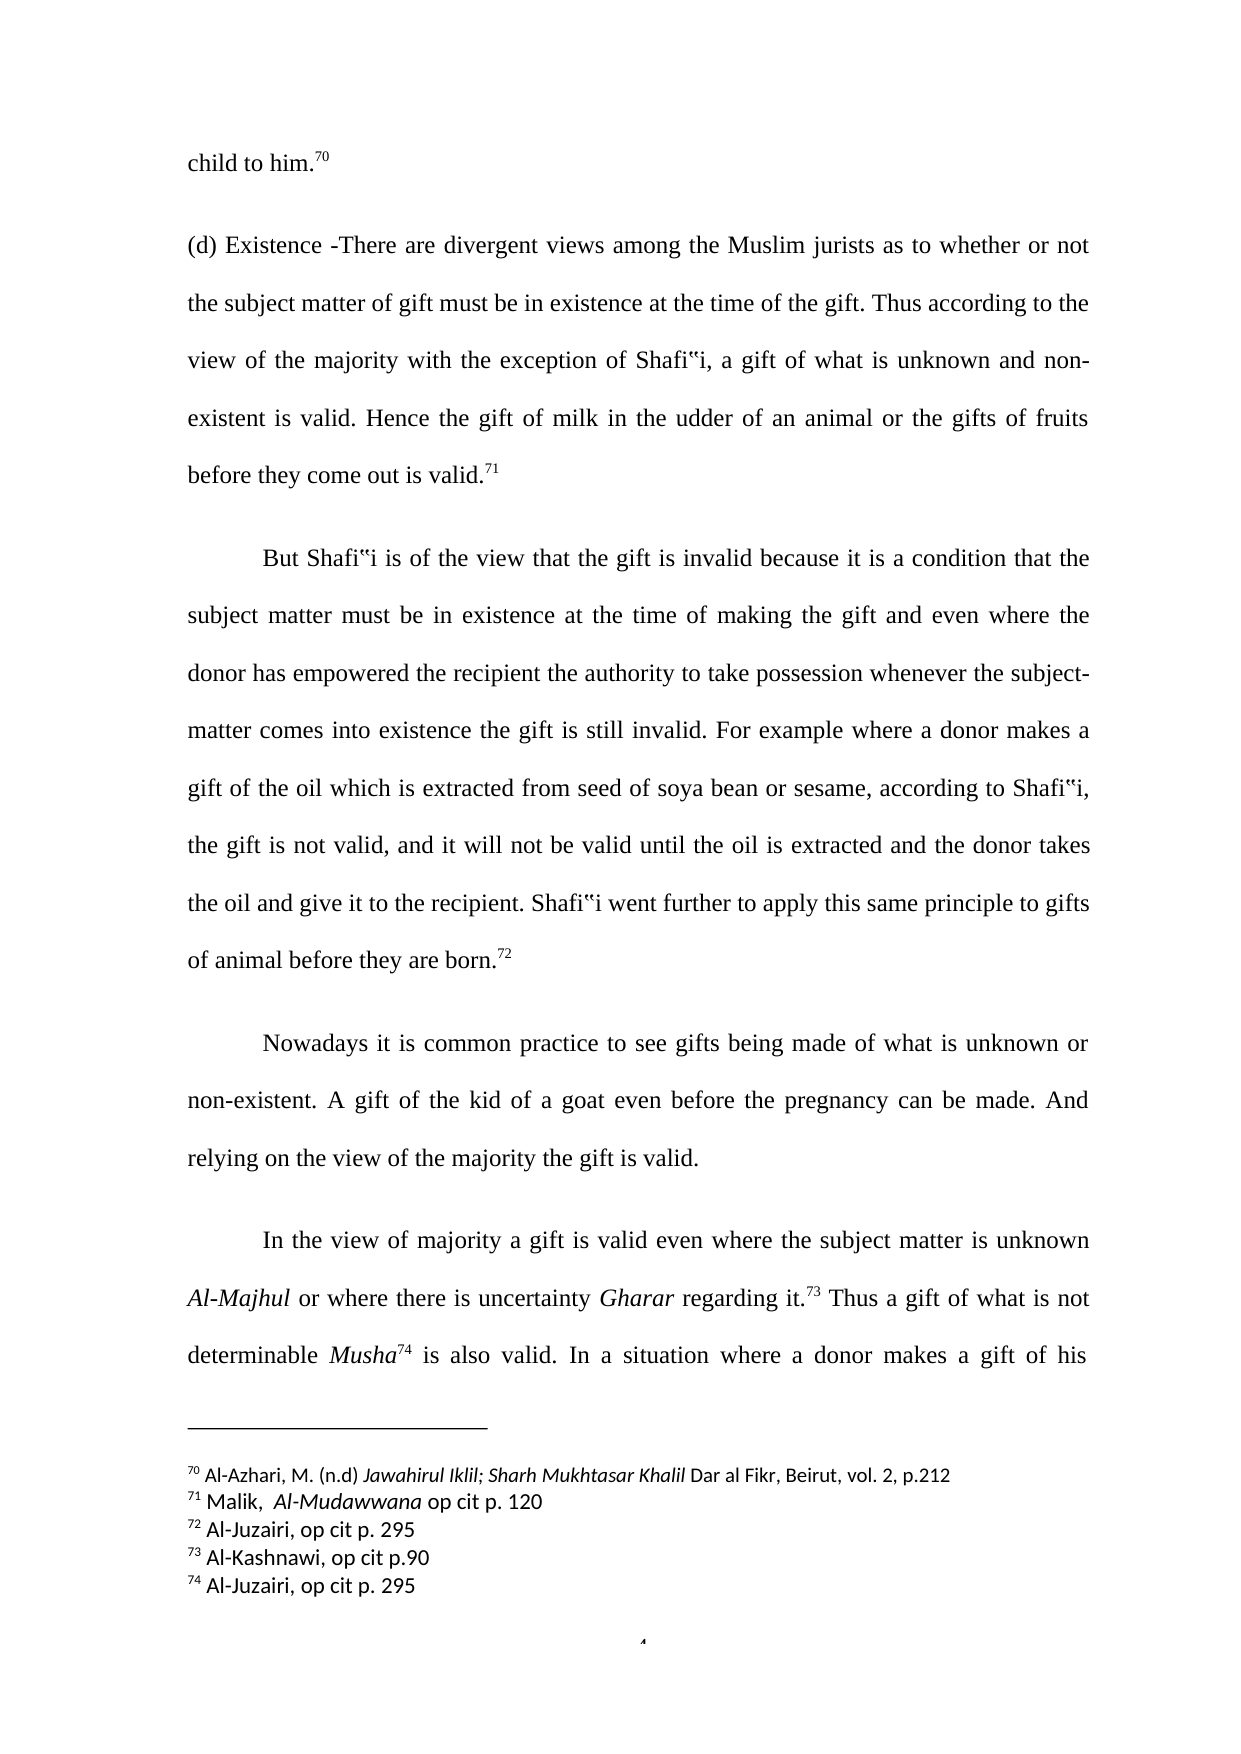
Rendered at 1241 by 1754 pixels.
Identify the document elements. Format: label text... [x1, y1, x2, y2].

text child to him.70 [187, 148, 1109, 176]
text 70 Al-Azhari, M. (n.d) Jawahirul Iklil; Sharh Mukhtasar Khalil Dar al Fikr, Beirut, vol. 2, p.212 [187, 1462, 1109, 1487]
text 71 Malik, Al-Mudawwana op cit p. 120 [187, 1487, 1109, 1515]
text But Shafi‟i is of the view that the gift is invalid because it is a condition that the subject matter must be in existence at the time of making the gift and even where the donor has empowered the recipient the authority to take possession whenever the subject- matter comes into existence the gift is still invalid. For example where a donor makes a gift of the oil which is extracted from seed of soya bean or sesame, according to Shafi‟i, the gift is not valid, and it will not be valid until the oil is extracted and the donor takes the oil and give it to the recipient. Shafi‟i went further to apply this same principle to gifts of animal before they are born.72 [187, 543, 1091, 974]
list Existence -There are divergent views among the Muslim jurists as to whether or not the subject matter of gift must be in existence at the time of the gift. Thus according to the view of the majority with the exception of Shafi‟i, a gift of what is unknown and non- existent is valid. Hence the gift of milk in the udder of an animal or the gifts of fruits before they come out is valid.71 [187, 230, 1091, 489]
text Nowadays it is common practice to see gifts being made of what is unknown or non-existent. A gift of the kid of a goat even before the pregnancy can be made. And relying on the view of the majority the gift is valid. [187, 1028, 1090, 1172]
text 72 Al-Juzairi, op cit p. 295 73 Al-Kashnawi, op cit p.90 74 Al-Juzairi, op cit p. 295 [187, 1515, 431, 1599]
text In the view of majority a gift is valid even where the subject matter is unknown Al-Majhul or where there is uncertainty Gharar regarding it.73 Thus a gift of what is not determinable Musha74 is also valid. In a situation where a donor makes a gift of his [187, 1226, 1090, 1369]
